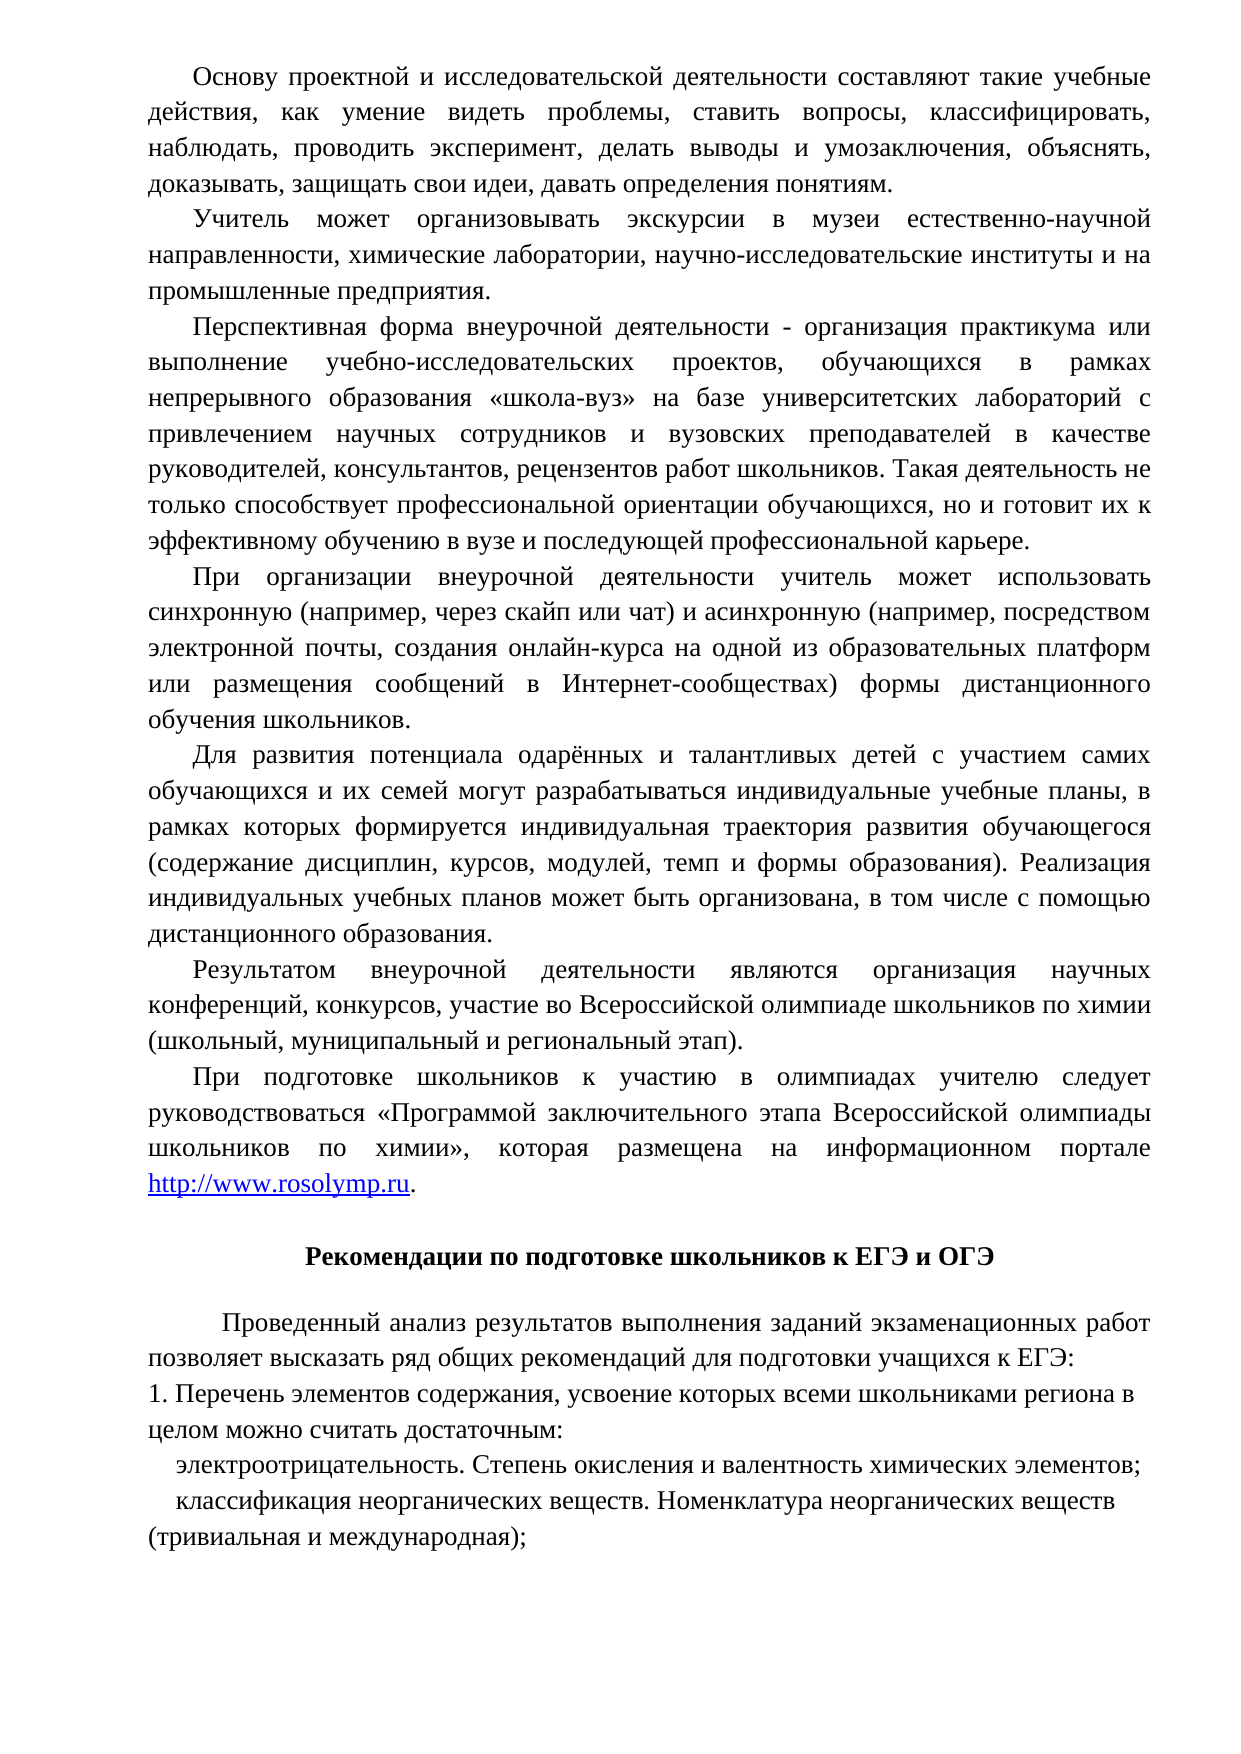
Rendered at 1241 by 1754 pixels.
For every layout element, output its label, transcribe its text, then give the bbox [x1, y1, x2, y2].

text 1. Перечень элементов содержания, усвоение которых всеми школьниками региона в целом можно считать достаточным: [148, 1377, 1152, 1444]
text При организации внеурочной деятельности учитель может использовать синхронную (например, через скайп или чат) и асинхронную (например, посредством электронной почты, создания онлайн-курса на одной из образовательных платформ или размещения сообщений в Интернет-сообществах) формы дистанционного обучения школьников. [148, 560, 1152, 734]
text Для развития потенциала одарённых и талантливых детей с участием самих обучающихся и их семей могут разрабатываться индивидуальные учебные планы, в рамках которых формируется индивидуальная траектория развития обучающегося (содержание дисциплин, курсов, модулей, темп и формы образования). Реализация индивидуальных учебных планов может быть организована, в том числе с помощью дистанционного образования. [148, 738, 1152, 948]
text Перспективная форма внеурочной деятельности - организация практикума или выполнение учебно-исследовательских проектов, обучающихся в рамках непрерывного образования «школа-вуз» на базе университетских лабораторий с привлечением научных сотрудников и вузовских преподавателей в качестве руководителей, консультантов, рецензентов работ школьников. Такая деятельность не только способствует профессиональной ориентации обучающихся, но и готовит их к эффективному обучению в вузе и последующей профессиональной карьере. [148, 310, 1152, 555]
text При подготовке школьников к участию в олимпиадах учителю следует руководствоваться «Программой заключительного этапа Всероссийской олимпиады школьников по химии», которая размещена на информационном портале http://www.rosolymp.ru. [148, 1060, 1152, 1198]
text Результатом внеурочной деятельности являются организация научных конференций, конкурсов, участие во Всероссийской олимпиаде школьников по химии (школьный, муниципальный и региональный этап). [148, 953, 1152, 1055]
text Проведенный анализ результатов выполнения заданий экзаменационных работ позволяет высказать ряд общих рекомендаций для подготовки учащихся к ЕГЭ: [148, 1306, 1152, 1372]
text  классификация неорганических веществ. Номенклатура неорганических веществ (тривиальная и международная); [148, 1484, 1152, 1551]
text Основу проектной и исследовательской деятельности составляют такие учебные действия, как умение видеть проблемы, ставить вопросы, классифицировать, наблюдать, проводить эксперимент, делать выводы и умозаключения, объяснять, доказывать, защищать свои идеи, давать определения понятиям. [148, 59, 1152, 198]
text  электроотрицательность. Степень окисления и валентность химических элементов; [148, 1448, 1152, 1480]
text Рекомендации по подготовке школьников к ЕГЭ и ОГЭ [148, 1240, 1152, 1271]
text Учитель может организовывать экскурсии в музеи естественно-научной направленности, химические лаборатории, научно-исследовательские институты и на промышленные предприятия. [148, 202, 1152, 305]
